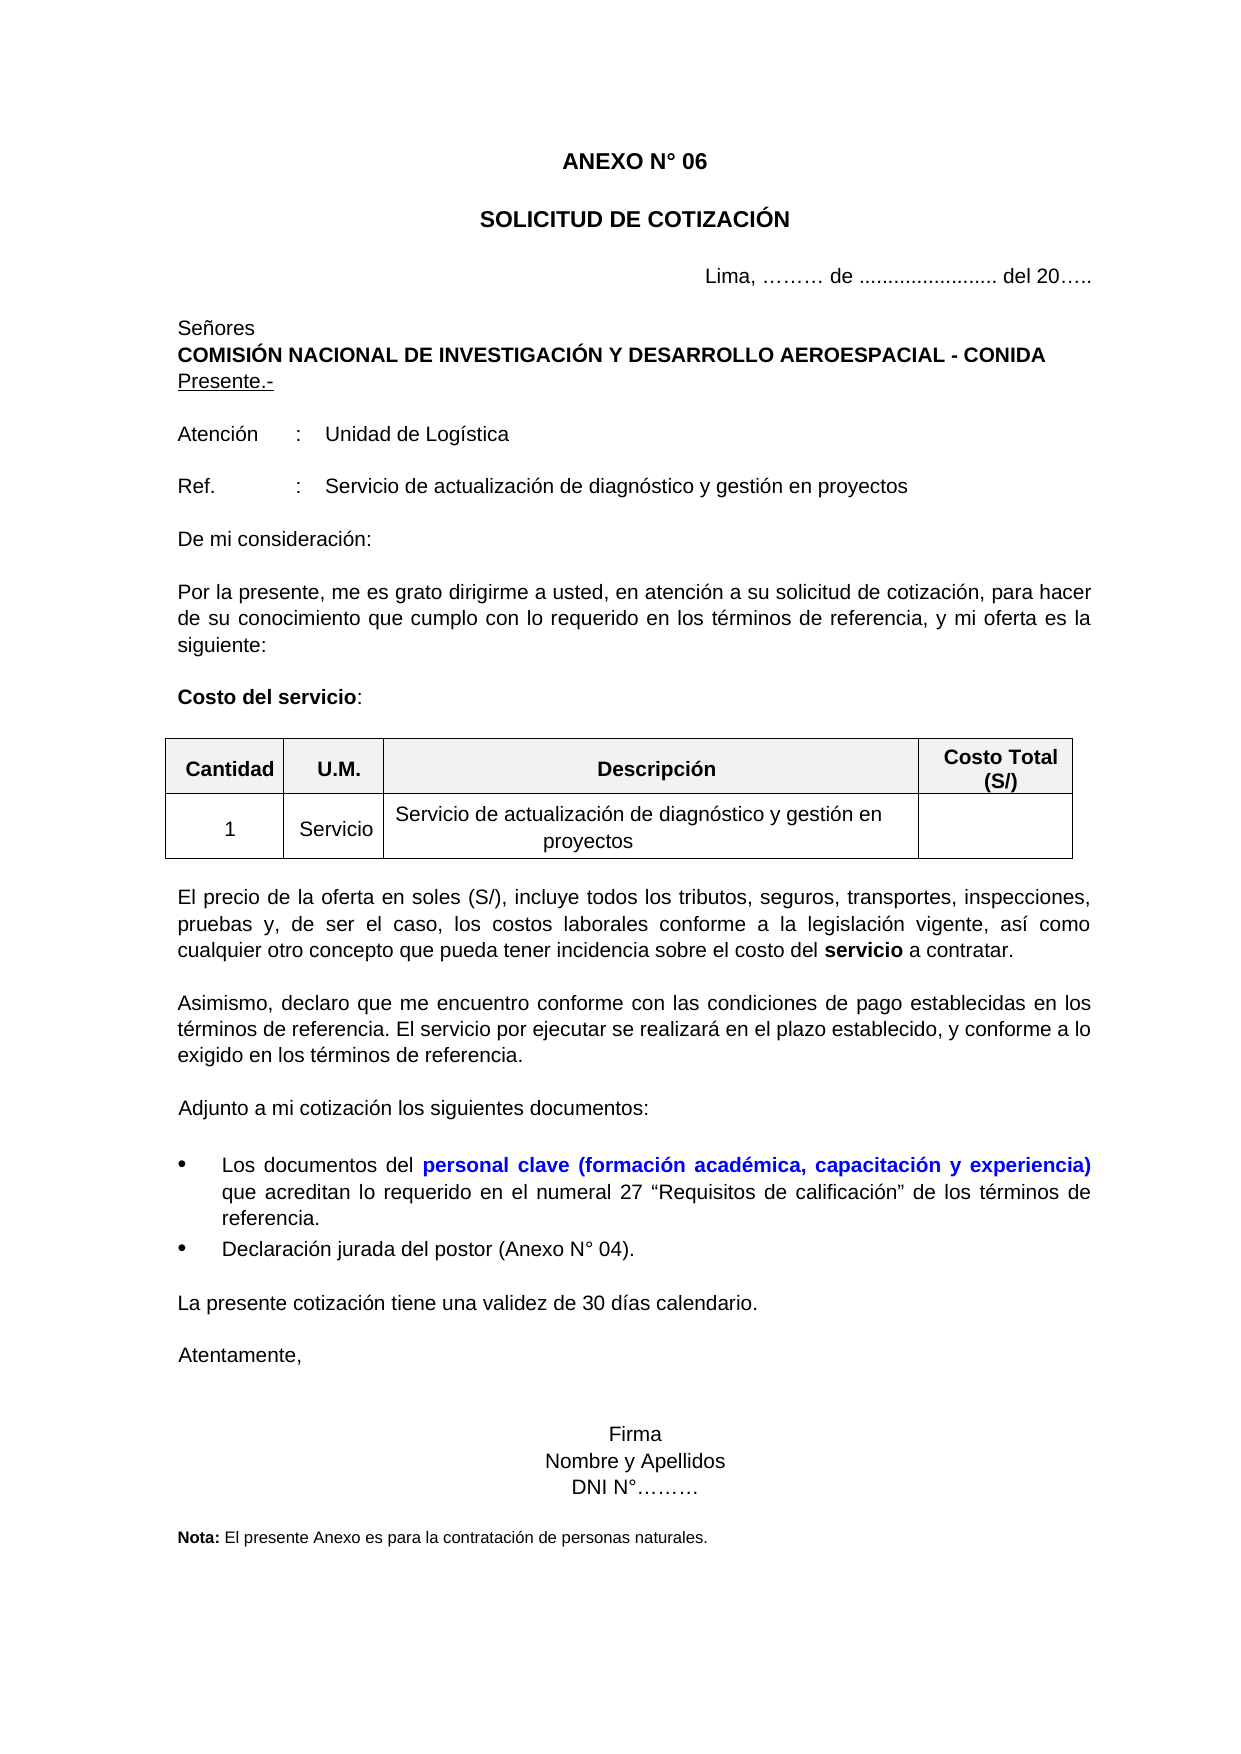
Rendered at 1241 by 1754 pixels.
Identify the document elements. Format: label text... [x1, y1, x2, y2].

text El precio de la oferta en soles (S/), incluye todos los tributos, seguros, transportes, inspecciones, pruebas y, de ser el caso, los costos laborales conforme a la legislación vigente, así como cualquier otro concepto que pueda tener incidencia sobre el costo del servicio a contratar. [177, 885, 1092, 962]
text Señores [177, 316, 1092, 340]
text La presente cotización tiene una validez de 30 días calendario. [177, 1291, 1092, 1314]
table_header U.M. [284, 739, 383, 793]
text Atención : Unidad de Logística [177, 422, 1092, 446]
text ANEXO N° 06 [177, 148, 1092, 174]
text Nota: El presente Anexo es para la contratación de personas naturales. [177, 1528, 1092, 1547]
table_cell Servicio de actualización de diagnóstico y gestión en proyectos [384, 794, 918, 858]
table_cell 1 [166, 794, 283, 858]
table_header Descripción [384, 739, 918, 793]
text Asimismo, declaro que me encuentro conforme con las condiciones de pago establecidas en los términos de referencia. El servicio por ejecutar se realizará en el plazo establecido, y conforme a lo exigido en los términos de referencia. [177, 991, 1092, 1067]
table_header Costo Total (S/) [919, 739, 1072, 793]
text SOLICITUD DE COTIZACIÓN [177, 206, 1092, 232]
table_cell Servicio [284, 794, 383, 858]
text COMISIÓN NACIONAL DE INVESTIGACIÓN Y DESARROLLO AEROESPACIAL - CONIDA [177, 343, 1092, 367]
text Lima, ……… de ........................ del 20….. [177, 263, 1092, 287]
text Costo del servicio: [177, 685, 1092, 709]
text Atentamente, [178, 1343, 1092, 1367]
text Nombre y Apellidos [178, 1449, 1092, 1473]
table_cell [919, 794, 1072, 858]
text Ref. : Servicio de actualización de diagnóstico y gestión en proyectos [177, 474, 1092, 498]
list Declaración jurada del postor (Anexo N° 04). [177, 1233, 1092, 1261]
text De mi consideración: [177, 527, 1092, 551]
text Firma [178, 1422, 1092, 1446]
text DNI N°……… [178, 1475, 1092, 1499]
table_header Cantidad [166, 739, 283, 793]
text Presente.- [177, 369, 1092, 393]
text Adjunto a mi cotización los siguientes documentos: [178, 1096, 1092, 1120]
list Los documentos del personal clave (formación académica, capacitación y experiencia) que acreditan lo requerido en el numeral 27 “Requisitos de calificación” de los términos de referencia. [177, 1149, 1092, 1230]
text Por la presente, me es grato dirigirme a usted, en atención a su solicitud de cotización, para hacer de su conocimiento que cumplo con lo requerido en los términos de referencia, y mi oferta es la siguiente: [177, 580, 1092, 656]
